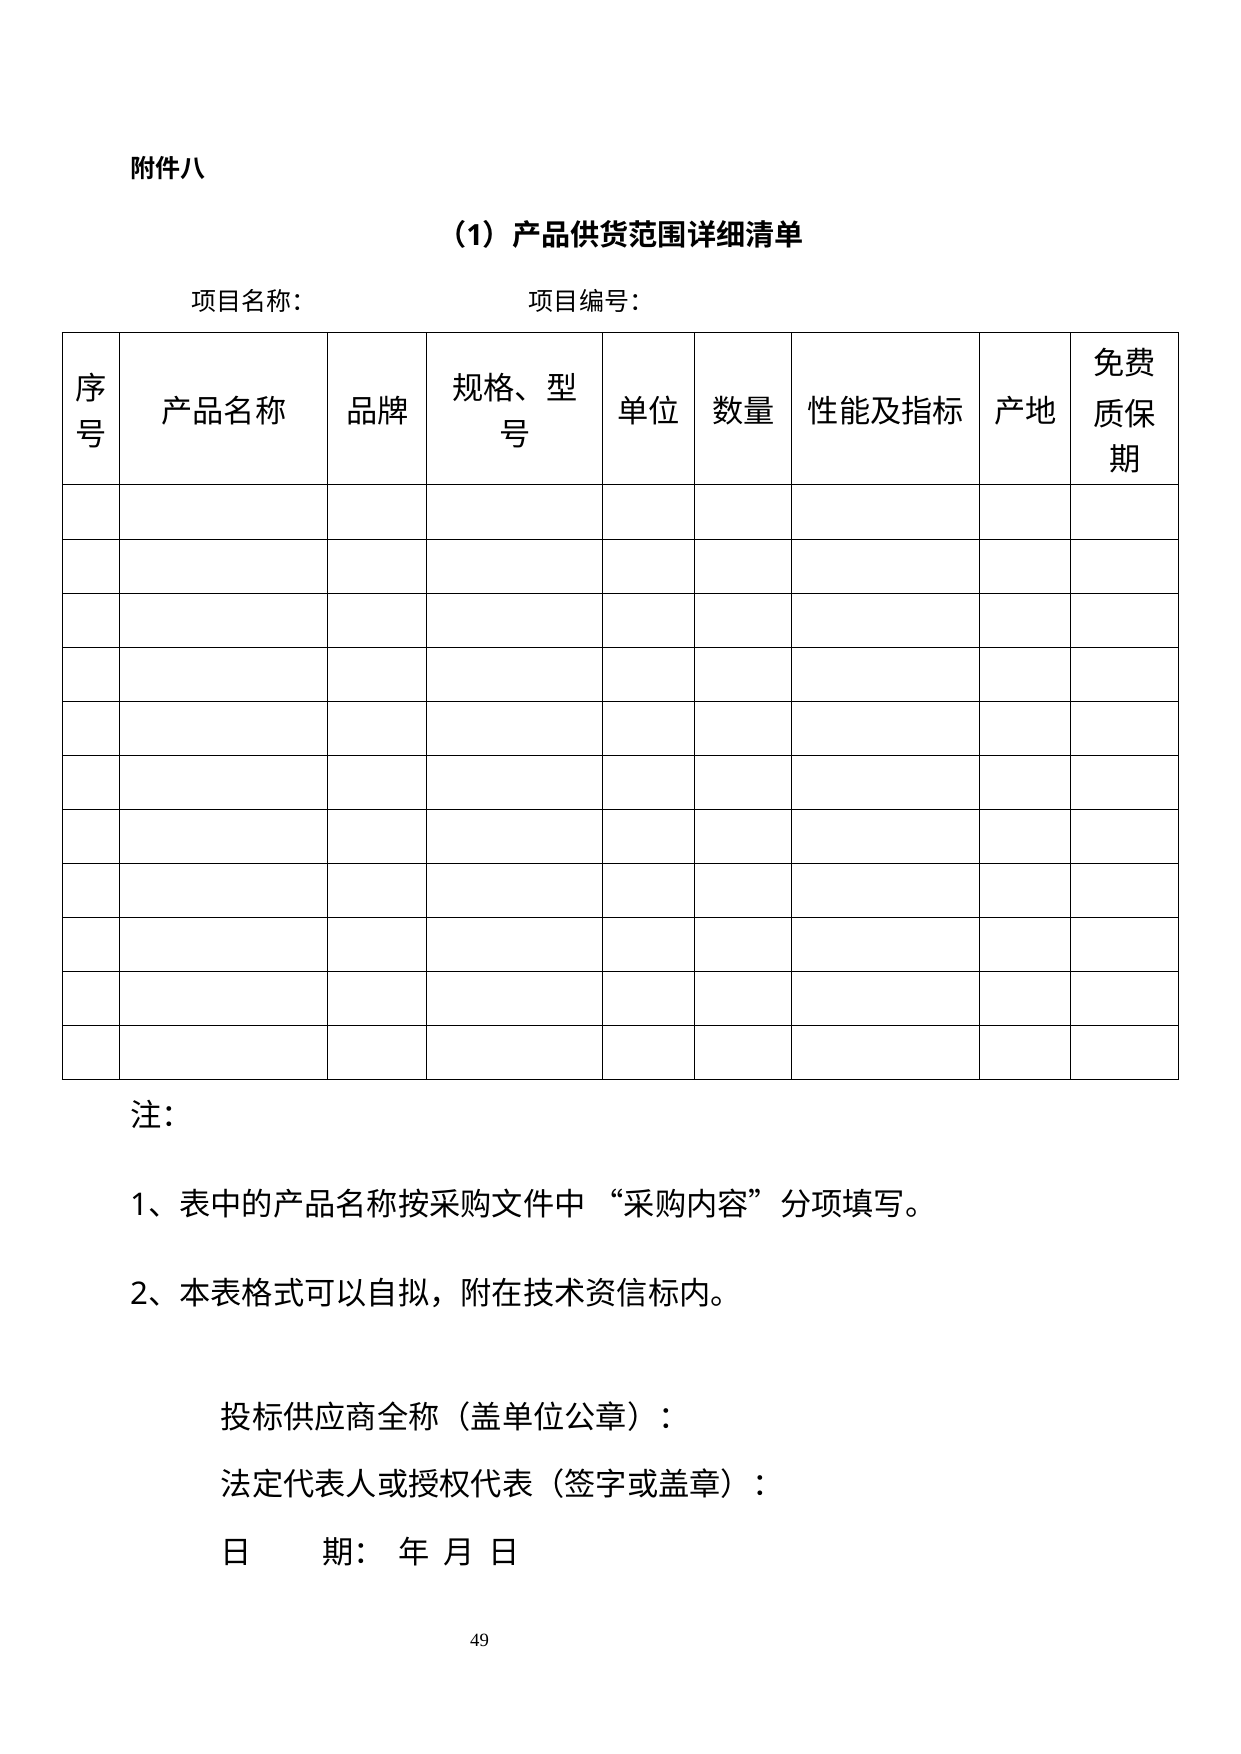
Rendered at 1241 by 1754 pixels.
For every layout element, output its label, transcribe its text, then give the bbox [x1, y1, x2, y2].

table_cell [792, 1026, 979, 1079]
table_cell [792, 648, 979, 701]
table_cell [63, 864, 119, 917]
table_cell [695, 864, 791, 917]
table_cell [792, 485, 979, 538]
table_cell [427, 540, 602, 592]
table_cell [120, 540, 327, 592]
table_cell [980, 1026, 1070, 1079]
table_cell [63, 810, 119, 863]
table_cell [603, 756, 694, 809]
table_cell [980, 972, 1070, 1025]
table_cell [980, 702, 1070, 755]
table_cell [120, 810, 327, 863]
table_cell [980, 810, 1070, 863]
table_cell [792, 594, 979, 647]
table_cell [603, 918, 694, 971]
table_cell [63, 1026, 119, 1079]
table_cell [120, 485, 327, 538]
table_cell [1071, 702, 1178, 755]
table_cell [980, 540, 1070, 592]
table_cell [792, 810, 979, 863]
table_cell [427, 485, 602, 538]
table_cell [328, 594, 426, 647]
table_cell [63, 756, 119, 809]
table_cell [1071, 594, 1178, 647]
table_cell [980, 756, 1070, 809]
table_cell [120, 702, 327, 755]
table_cell [980, 594, 1070, 647]
table_cell [792, 756, 979, 809]
table_cell [695, 540, 791, 592]
table_cell [328, 810, 426, 863]
table_header 性能及指标 [792, 333, 979, 484]
table_cell [427, 648, 602, 701]
table_cell [792, 702, 979, 755]
table_cell [63, 648, 119, 701]
table_cell [427, 1026, 602, 1079]
table_cell [792, 864, 979, 917]
table_cell [63, 594, 119, 647]
table_cell [695, 756, 791, 809]
table_cell [328, 485, 426, 538]
table_header 产地 [980, 333, 1070, 484]
table_cell [603, 540, 694, 592]
table_cell [980, 918, 1070, 971]
table_cell [427, 918, 602, 971]
table_header 品牌 [328, 333, 426, 484]
text 2、本表格式可以自拟，附在技术资信标内。 [130, 1257, 1110, 1323]
table_cell [427, 702, 602, 755]
table_header 免费 质保期 [1071, 333, 1178, 484]
table_cell [980, 864, 1070, 917]
table_cell [1071, 972, 1178, 1025]
table_cell [328, 756, 426, 809]
text 1、表中的产品名称按采购文件中 “采购内容”分项填写。 [130, 1169, 1110, 1235]
table_cell [328, 540, 426, 592]
table_cell [120, 648, 327, 701]
table_cell [1071, 648, 1178, 701]
table_cell [1071, 864, 1178, 917]
table_cell [695, 918, 791, 971]
table_cell [603, 810, 694, 863]
table_cell [427, 864, 602, 917]
text 项目名称： 项目编号： [130, 266, 1110, 332]
table_cell [603, 485, 694, 538]
table_cell [120, 756, 327, 809]
table_cell [427, 594, 602, 647]
table_cell [328, 918, 426, 971]
text 注： [130, 1080, 1110, 1146]
table_cell [695, 1026, 791, 1079]
text （1）产品供货范围详细清单 [130, 200, 1110, 266]
table_cell [328, 648, 426, 701]
table_header 产品名称 [120, 333, 327, 484]
table_cell [1071, 810, 1178, 863]
table_cell [603, 972, 694, 1025]
table_cell [328, 972, 426, 1025]
table_cell [427, 972, 602, 1025]
table_cell [1071, 485, 1178, 538]
table_cell [328, 1026, 426, 1079]
table_cell [63, 540, 119, 592]
table_cell [427, 810, 602, 863]
table_cell [1071, 756, 1178, 809]
table_cell [695, 810, 791, 863]
table_cell [695, 972, 791, 1025]
table_cell [695, 594, 791, 647]
table_cell [603, 1026, 694, 1079]
table_cell [1071, 540, 1178, 592]
table_cell [120, 1026, 327, 1079]
table_cell [980, 485, 1070, 538]
table_cell [792, 918, 979, 971]
table_cell [328, 702, 426, 755]
table_cell [603, 864, 694, 917]
table_header 规格、型号 [427, 333, 602, 484]
table_cell [120, 918, 327, 971]
table_header 序号 [63, 333, 119, 484]
text 日 期： 年 月 日 [174, 1527, 1110, 1573]
table_cell [1071, 918, 1178, 971]
table_cell [328, 864, 426, 917]
table_header 单位 [603, 333, 694, 484]
table_cell [792, 972, 979, 1025]
table_cell [63, 972, 119, 1025]
table_cell [695, 648, 791, 701]
table_cell [120, 972, 327, 1025]
text 法定代表人或授权代表（签字或盖章）： [174, 1459, 1110, 1505]
table_header 数量 [695, 333, 791, 484]
table_cell [695, 485, 791, 538]
table_cell [427, 756, 602, 809]
table_cell [980, 648, 1070, 701]
text 附件八 [130, 134, 1110, 200]
table_cell [120, 594, 327, 647]
table_cell [792, 540, 979, 592]
table_cell [603, 702, 694, 755]
table_cell [603, 594, 694, 647]
table_cell [120, 864, 327, 917]
table_cell [63, 918, 119, 971]
table_cell [695, 702, 791, 755]
text 投标供应商全称（盖单位公章）： [174, 1392, 1110, 1437]
table_cell [603, 648, 694, 701]
table_cell [1071, 1026, 1178, 1079]
table_cell [63, 485, 119, 538]
table_cell [63, 702, 119, 755]
